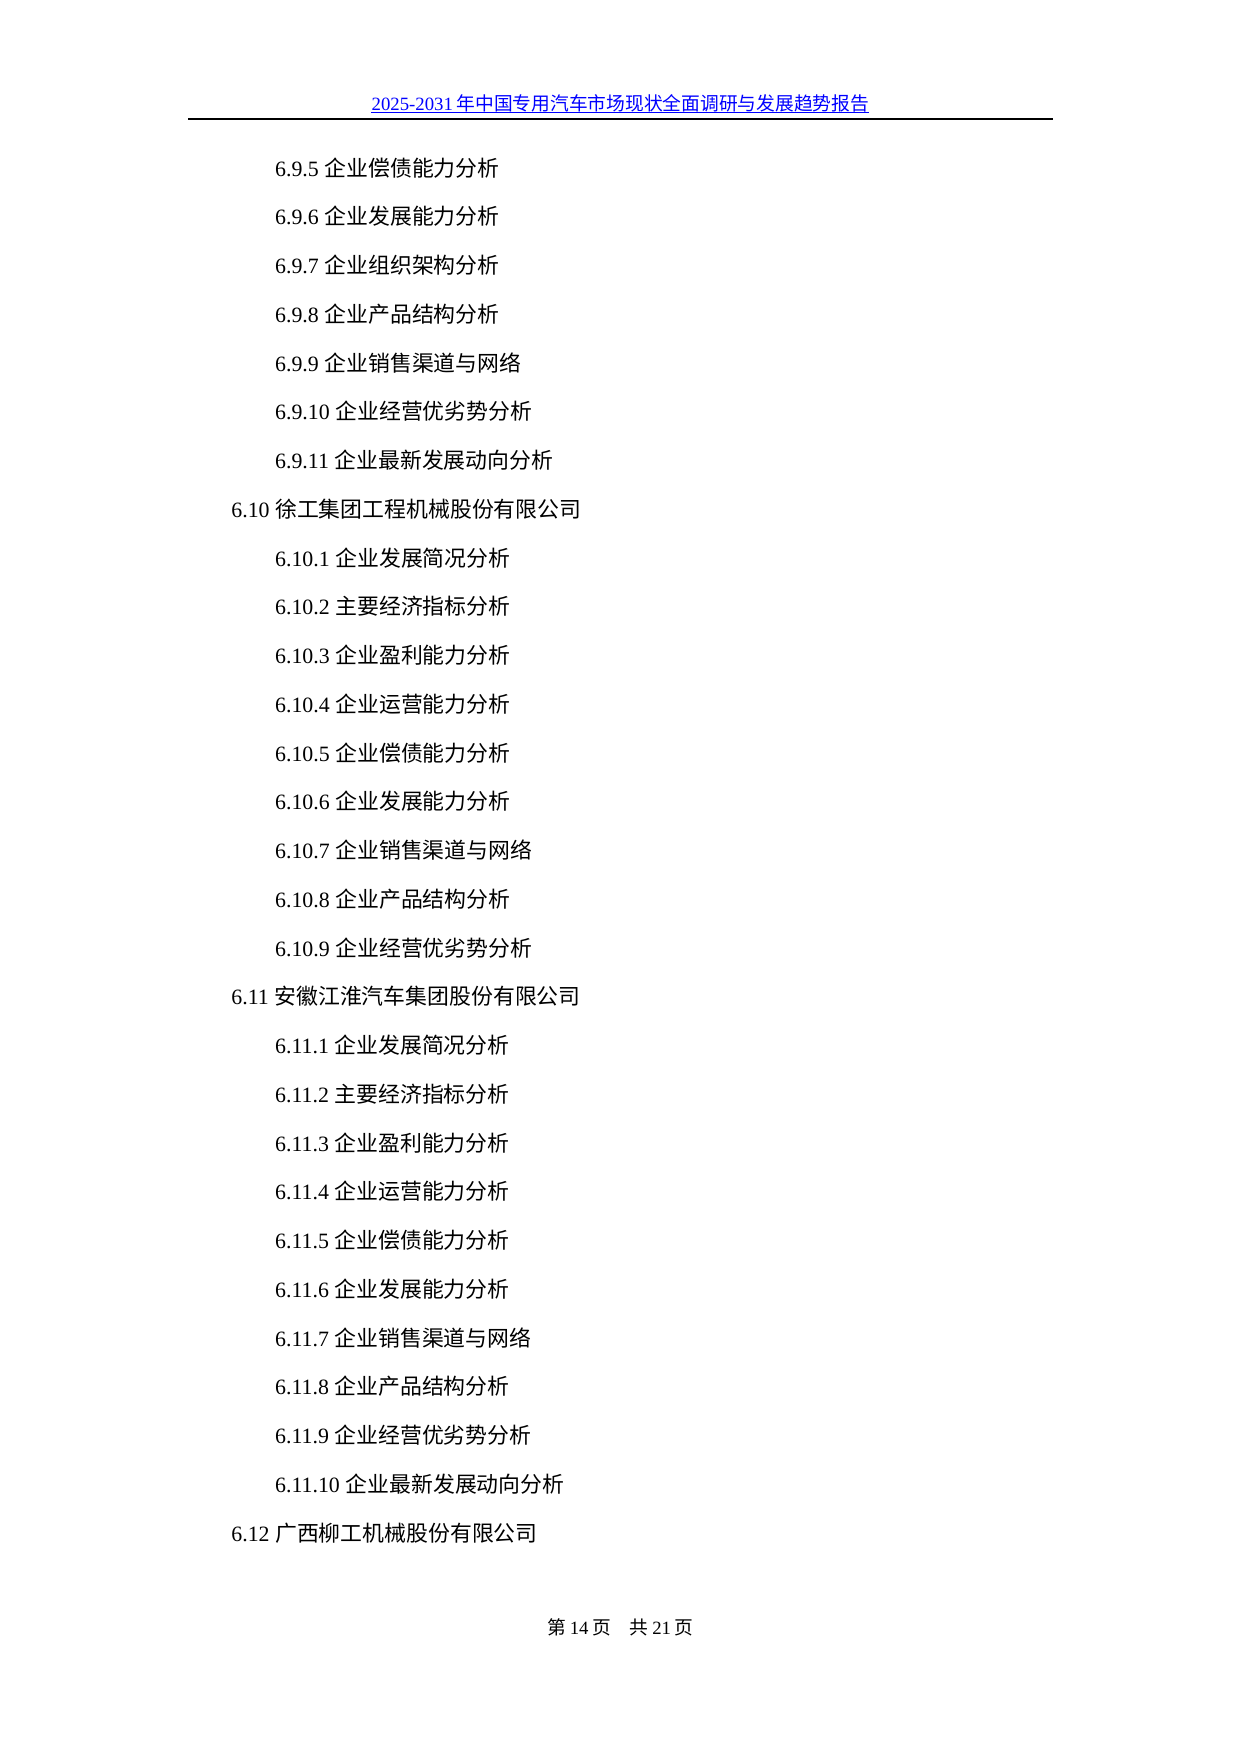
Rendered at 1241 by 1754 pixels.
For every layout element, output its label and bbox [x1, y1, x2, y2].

text [187, 150, 1053, 1548]
